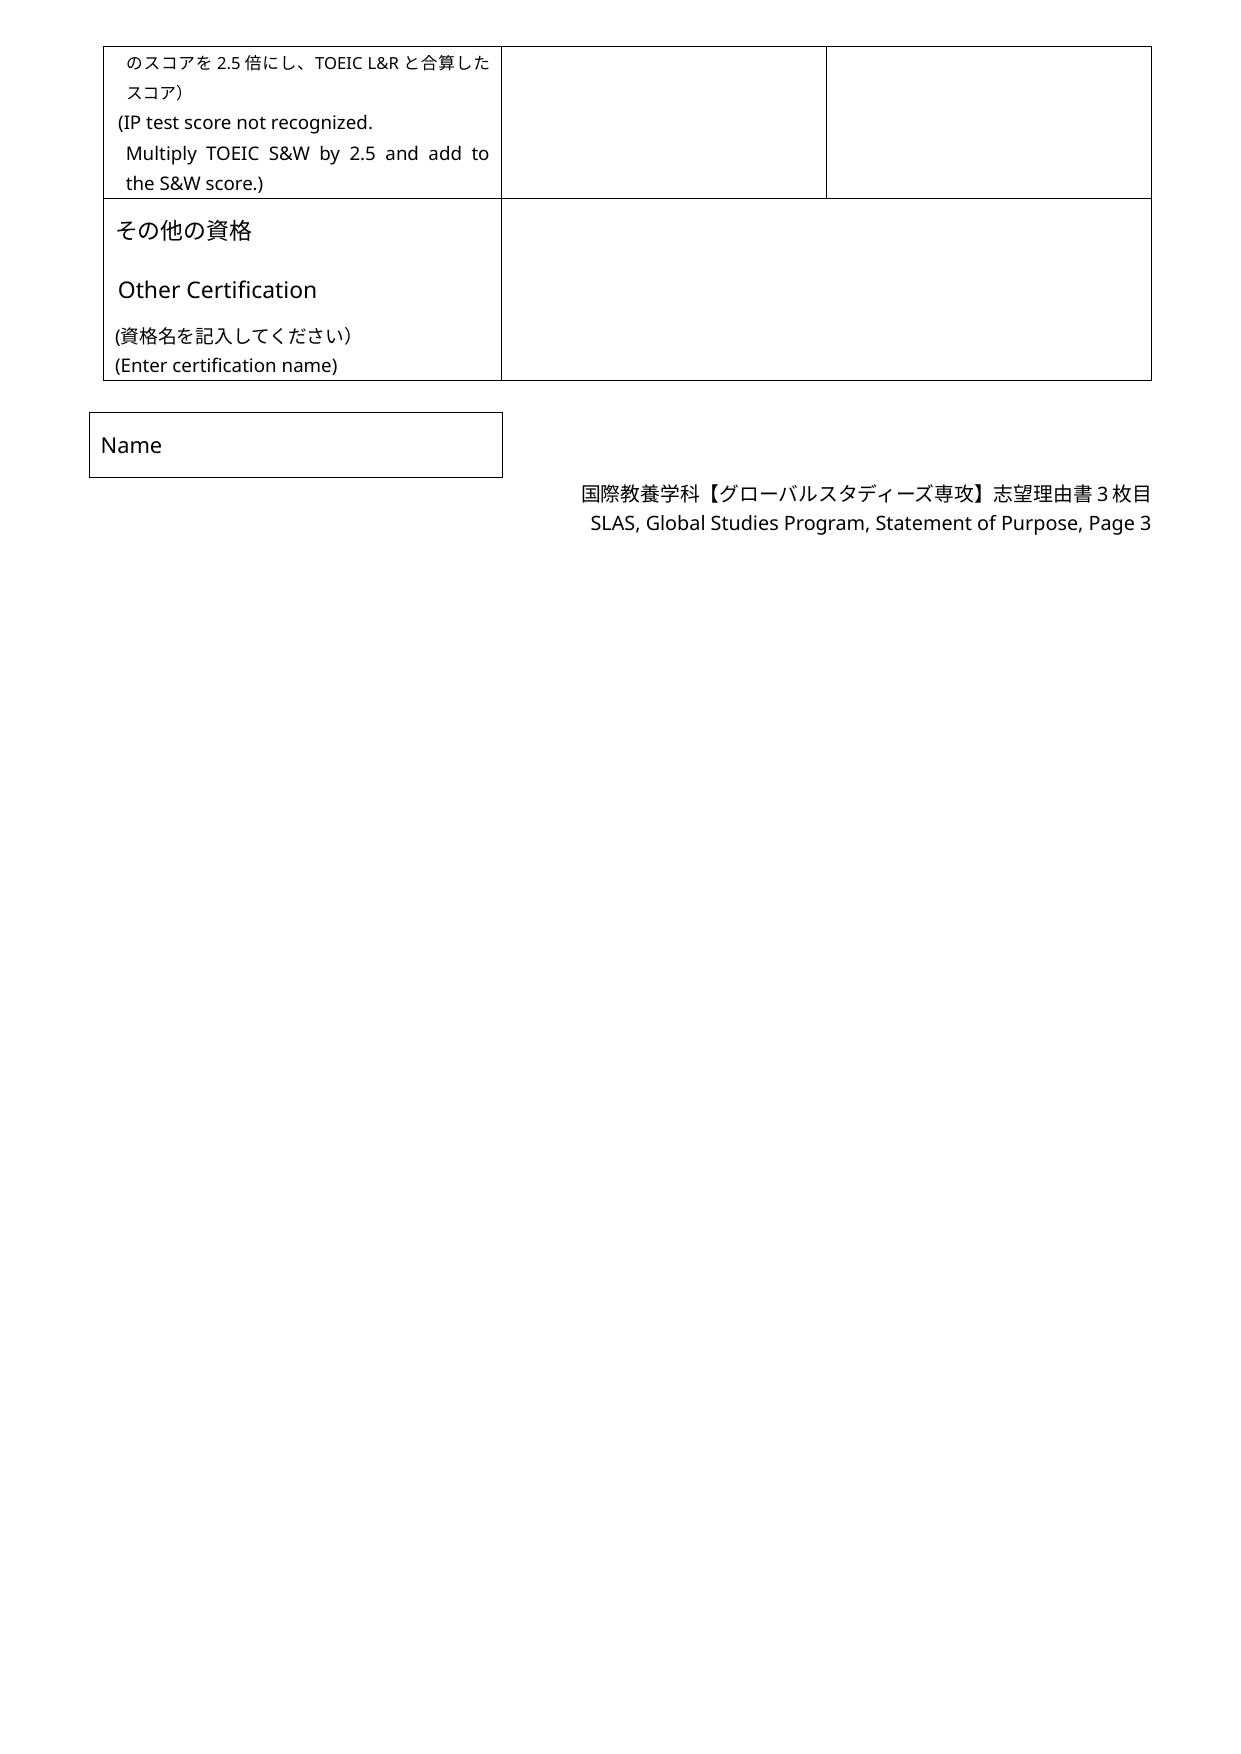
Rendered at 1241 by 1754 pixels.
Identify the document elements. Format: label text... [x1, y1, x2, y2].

table_cell [502, 199, 1151, 380]
text SLAS, Global Studies Program, Statement of Purpose, Page 3 [89, 508, 1152, 538]
table_cell その他の資格 Other Certification (資格名を記入してください） (Enter certification name) [104, 199, 501, 380]
text 国際教養学科【グローバルスタディーズ専攻】志望理由書3枚目 [89, 478, 1152, 508]
table_cell [827, 47, 1151, 198]
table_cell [104, 47, 501, 198]
table_cell [502, 47, 826, 198]
table_header Name [90, 413, 502, 477]
